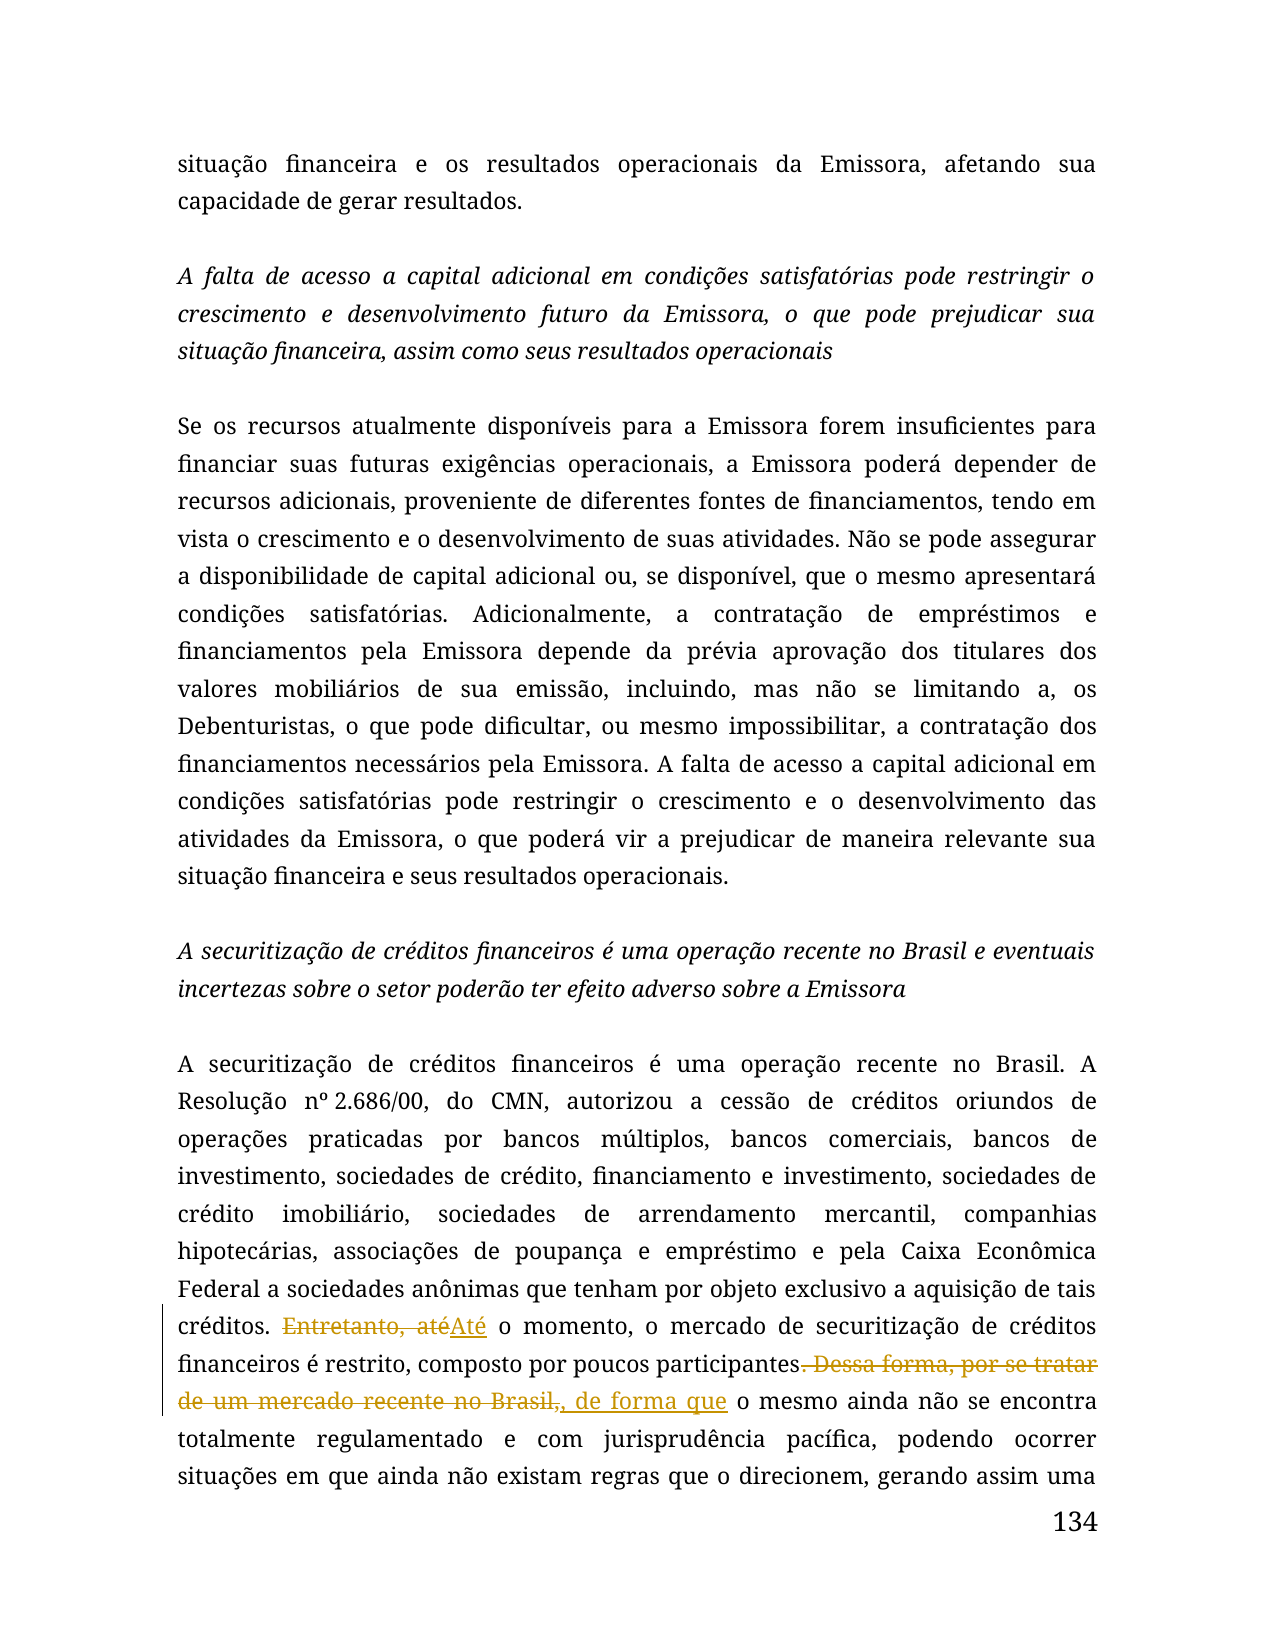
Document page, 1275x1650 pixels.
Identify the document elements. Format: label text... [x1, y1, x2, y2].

text A falta de acesso a capital adicional em condições satisfatórias pode restringir o crescimento e desenvolvimento futuro da Emissora, o que pode prejudicar sua situação financeira, assim como seus resultados operacionais [177, 260, 1098, 366]
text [177, 1048, 1098, 1491]
text Se os recursos atualmente disponíveis para a Emissora forem insuficientes para financiar suas futuras exigências operacionais, a Emissora poderá depender de recursos adicionais, proveniente de diferentes fontes de financiamentos, tendo em vista o crescimento e o desenvolvimento de suas atividades. Não se pode assegurar a disponibilidade de capital adicional ou, se disponível, que o mesmo apresentará condições satisfatórias. Adicionalmente, a contratação de empréstimos e financiamentos pela Emissora depende da prévia aprovação dos titulares dos valores mobiliários de sua emissão, incluindo, mas não se limitando a, os Debenturistas, o que pode dificultar, ou mesmo impossibilitar, a contratação dos financiamentos necessários pela Emissora. A falta de acesso a capital adicional em condições satisfatórias pode restringir o crescimento e o desenvolvimento das atividades da Emissora, o que poderá vir a prejudicar de maneira relevante sua situação financeira e seus resultados operacionais. [177, 410, 1098, 891]
text A securitização de créditos financeiros é uma operação recente no Brasil e eventuais incertezas sobre o setor poderão ter efeito adverso sobre a Emissora [177, 935, 1098, 1004]
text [177, 148, 1098, 216]
